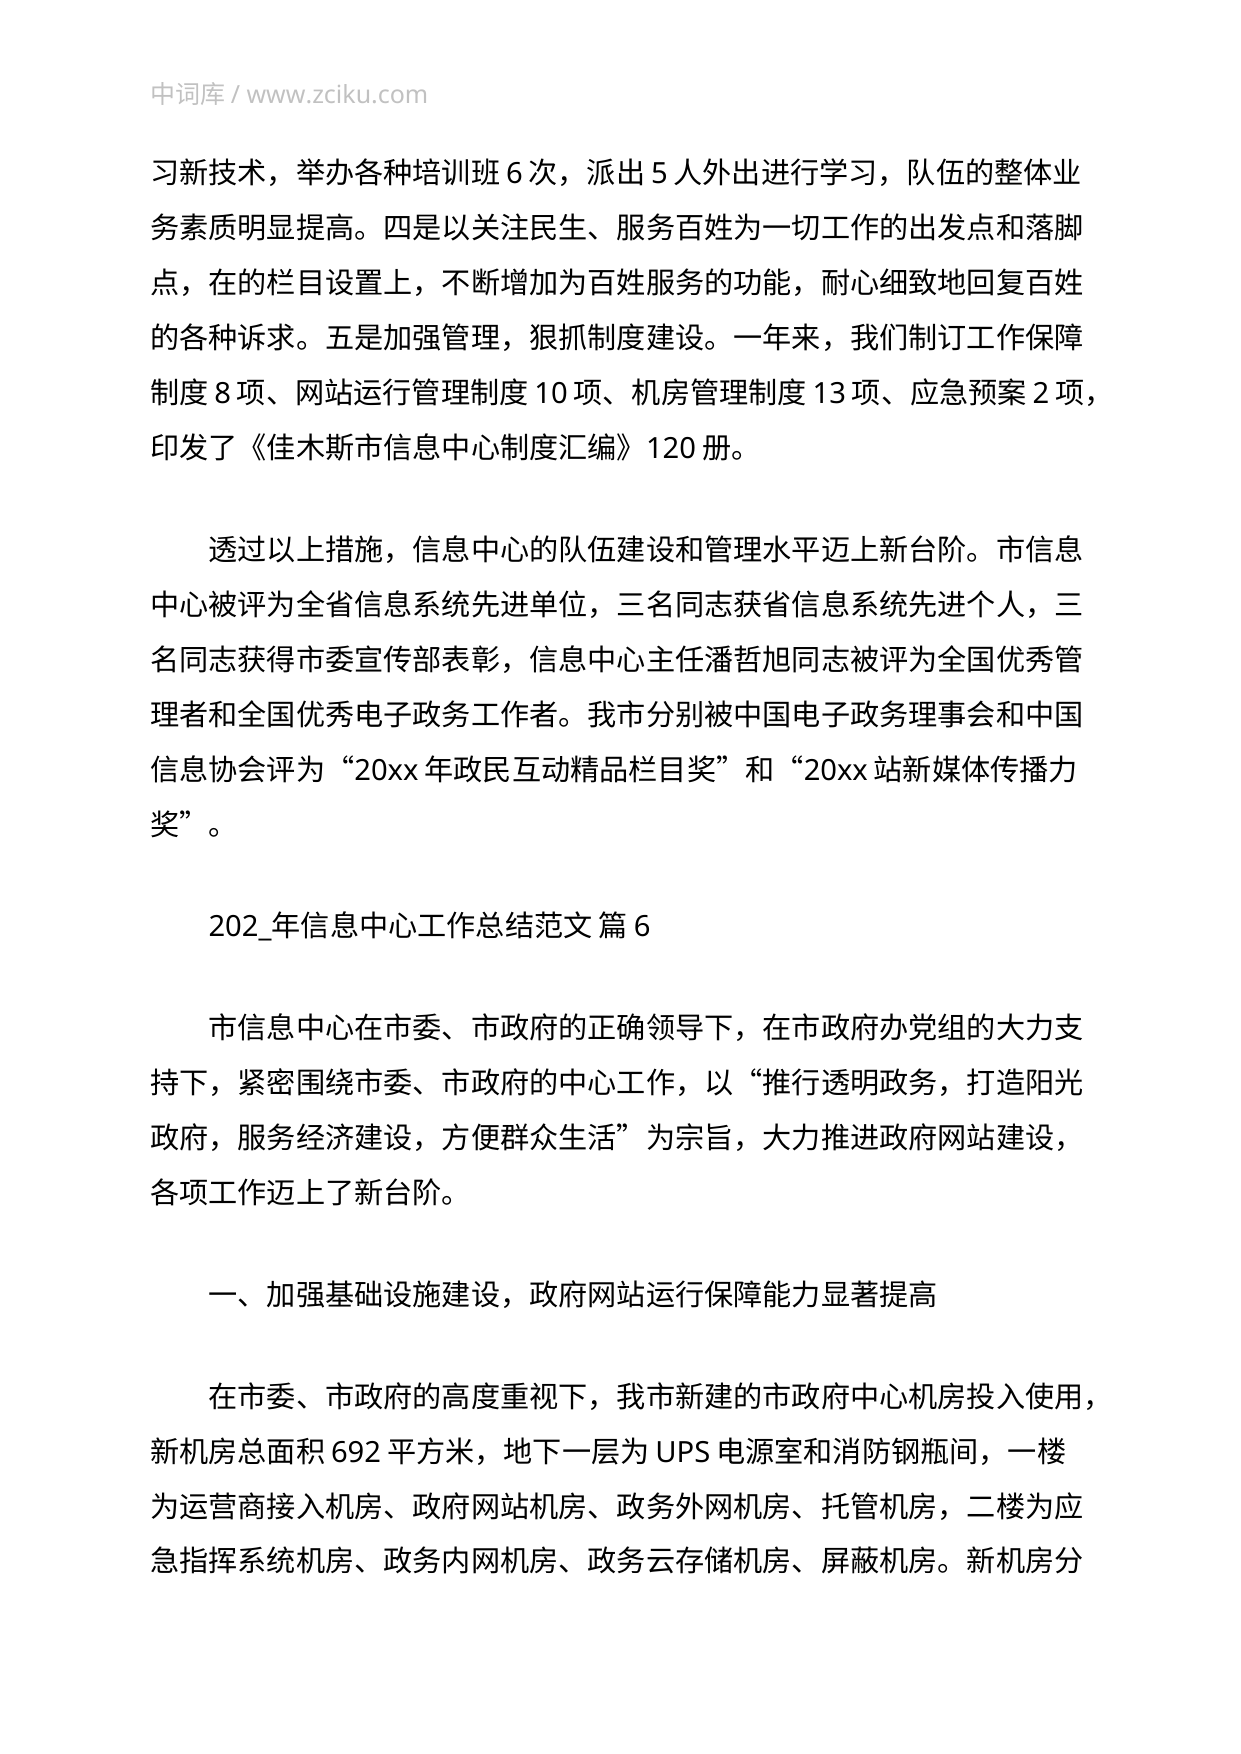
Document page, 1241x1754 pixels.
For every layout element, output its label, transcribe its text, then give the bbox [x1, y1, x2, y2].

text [150, 1373, 1090, 1580]
text 市信息中心在市委、市政府的正确领导下，在市政府办党组的大力支持下，紧密围绕市委、市政府的中心工作，以“推行透明政务，打造阳光政府，服务经济建设，方便群众生活”为宗旨，大力推进政府网站建设，各项工作迈上了新台阶。 [150, 1005, 1090, 1212]
text 202_年信息中心工作总结范文 篇6 [150, 903, 1090, 945]
text 透过以上措施，信息中心的队伍建设和管理水平迈上新台阶。市信息中心被评为全省信息系统先进单位，三名同志获省信息系统先进个人，三名同志获得市委宣传部表彰，信息中心主任潘哲旭同志被评为全国优秀管理者和全国优秀电子政务工作者。我市分别被中国电子政务理事会和中国信息协会评为“20xx年政民互动精品栏目奖”和“20xx站新媒体传播力奖”。 [150, 527, 1090, 843]
text 一、加强基础设施建设，政府网站运行保障能力显著提高 [150, 1271, 1090, 1314]
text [150, 150, 1090, 467]
